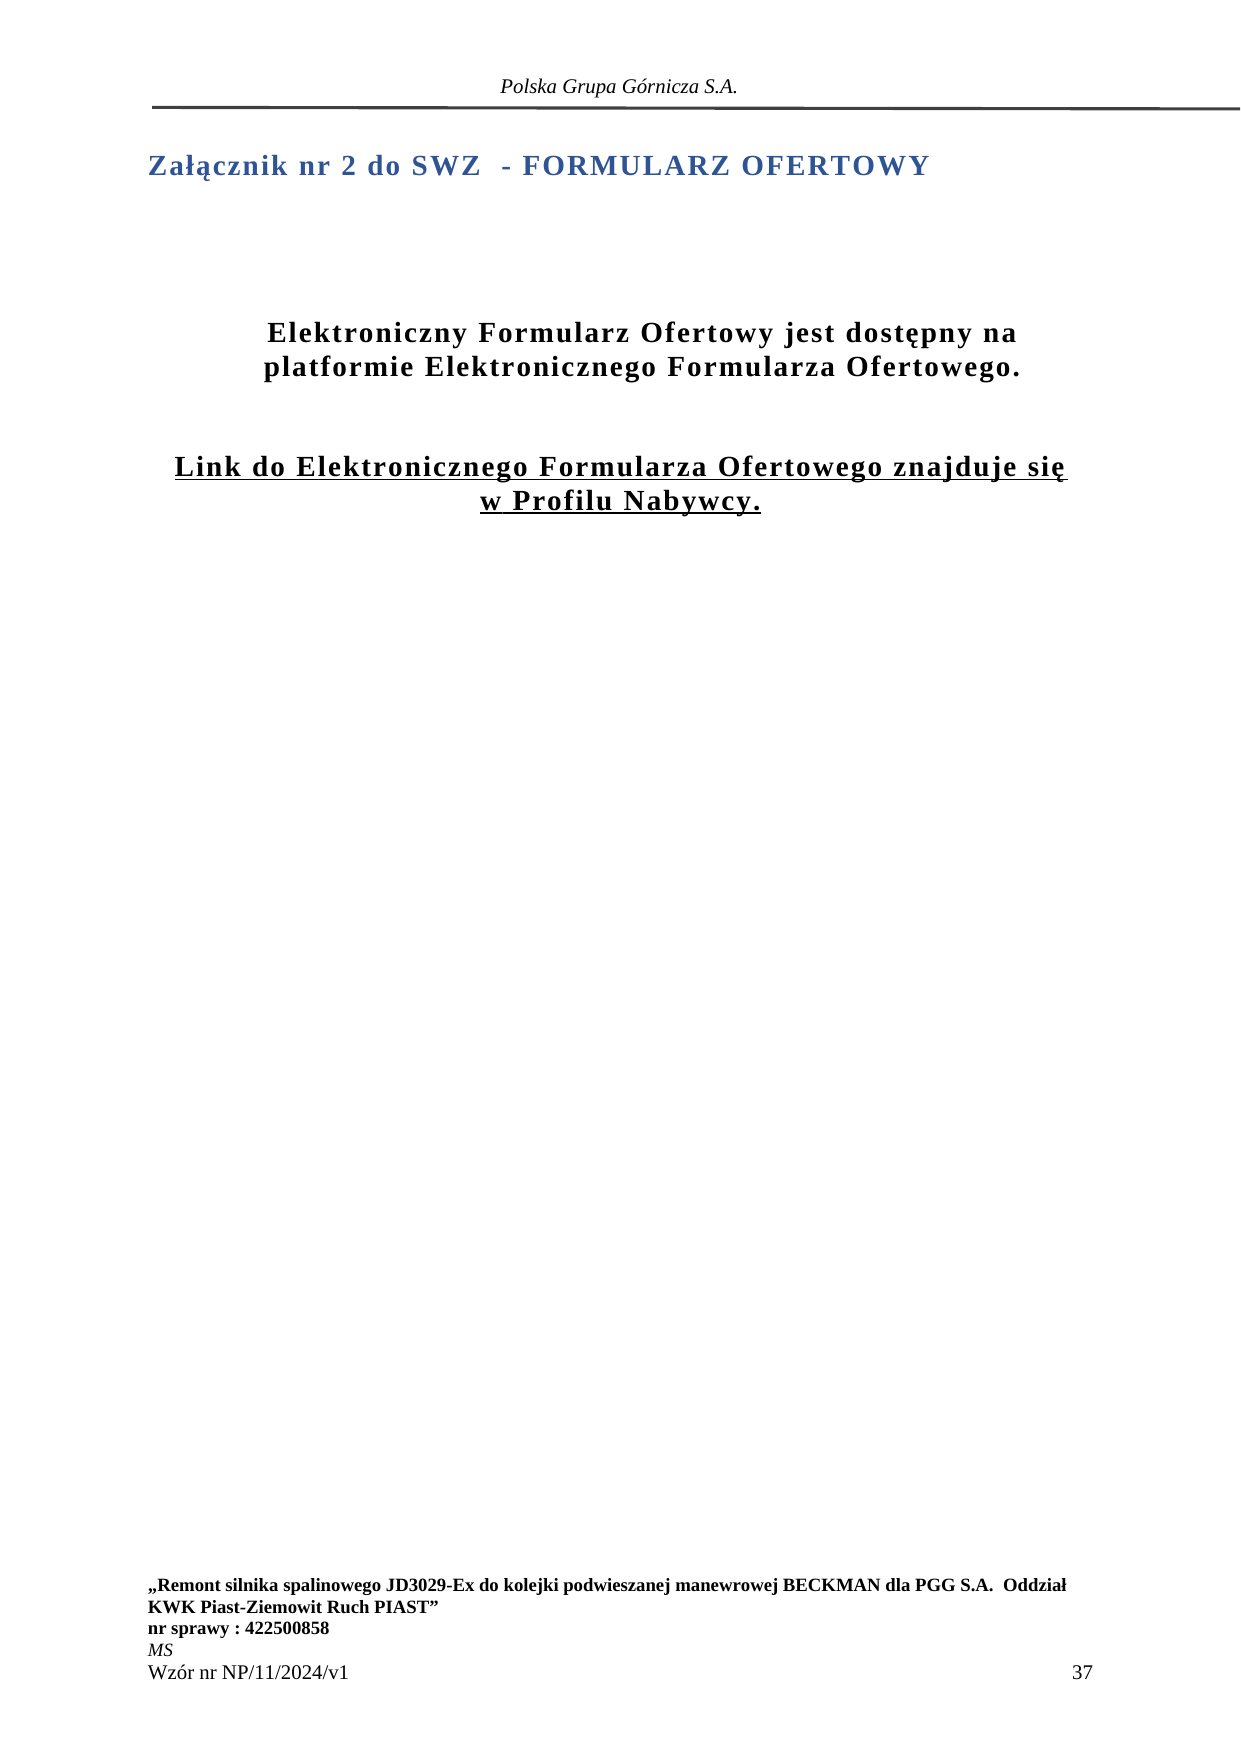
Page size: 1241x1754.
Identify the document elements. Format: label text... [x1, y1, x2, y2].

text Link do Elektronicznego Formularza Ofertowego znajduje się w Profilu Nabywcy. [148, 449, 1093, 517]
text Elektroniczny Formularz Ofertowy jest dostępny na platformie Elektronicznego Formularza Ofertowego. [192, 315, 1093, 382]
text Załącznik nr 2 do SWZ - FORMULARZ OFERTOWY [148, 148, 1093, 181]
